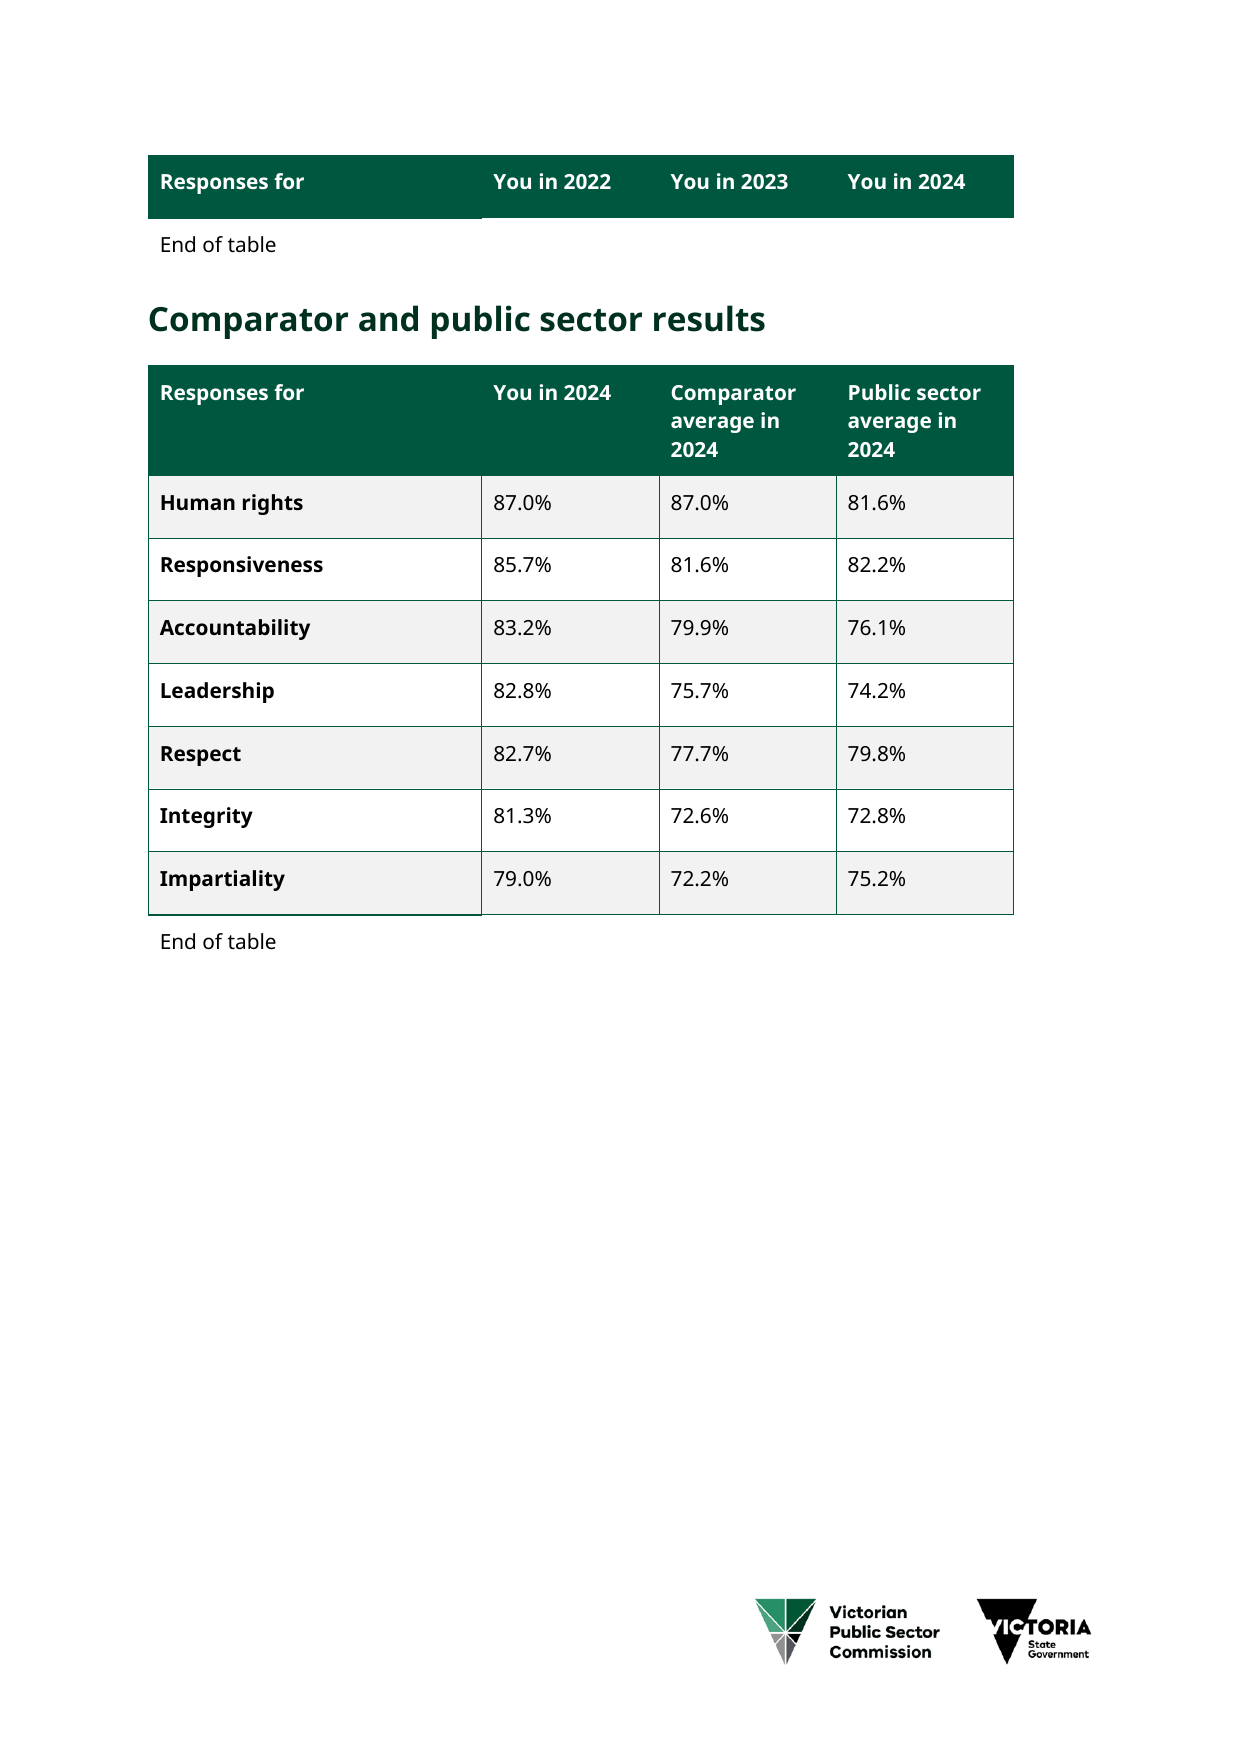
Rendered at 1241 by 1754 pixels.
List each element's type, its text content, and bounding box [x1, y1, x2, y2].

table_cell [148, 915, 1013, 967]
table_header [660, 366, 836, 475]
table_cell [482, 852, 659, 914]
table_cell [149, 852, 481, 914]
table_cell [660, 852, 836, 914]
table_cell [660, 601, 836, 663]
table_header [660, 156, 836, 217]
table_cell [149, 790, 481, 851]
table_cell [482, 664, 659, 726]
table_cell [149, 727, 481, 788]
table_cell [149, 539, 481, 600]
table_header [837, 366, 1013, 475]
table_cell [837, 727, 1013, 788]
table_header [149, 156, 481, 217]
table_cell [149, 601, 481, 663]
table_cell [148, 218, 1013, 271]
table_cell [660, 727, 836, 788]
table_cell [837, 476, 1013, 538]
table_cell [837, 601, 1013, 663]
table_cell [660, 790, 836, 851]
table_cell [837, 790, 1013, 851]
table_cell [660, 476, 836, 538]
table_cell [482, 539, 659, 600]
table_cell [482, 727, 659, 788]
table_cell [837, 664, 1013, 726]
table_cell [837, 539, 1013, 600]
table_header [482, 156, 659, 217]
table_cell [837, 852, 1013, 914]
picture [754, 1598, 1093, 1666]
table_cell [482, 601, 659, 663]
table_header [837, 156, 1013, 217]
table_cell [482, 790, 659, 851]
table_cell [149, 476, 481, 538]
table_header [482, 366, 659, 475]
subtitle Comparator and public sector results [148, 296, 1092, 341]
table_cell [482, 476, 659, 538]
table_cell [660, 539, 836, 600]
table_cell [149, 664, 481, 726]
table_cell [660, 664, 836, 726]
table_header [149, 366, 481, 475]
